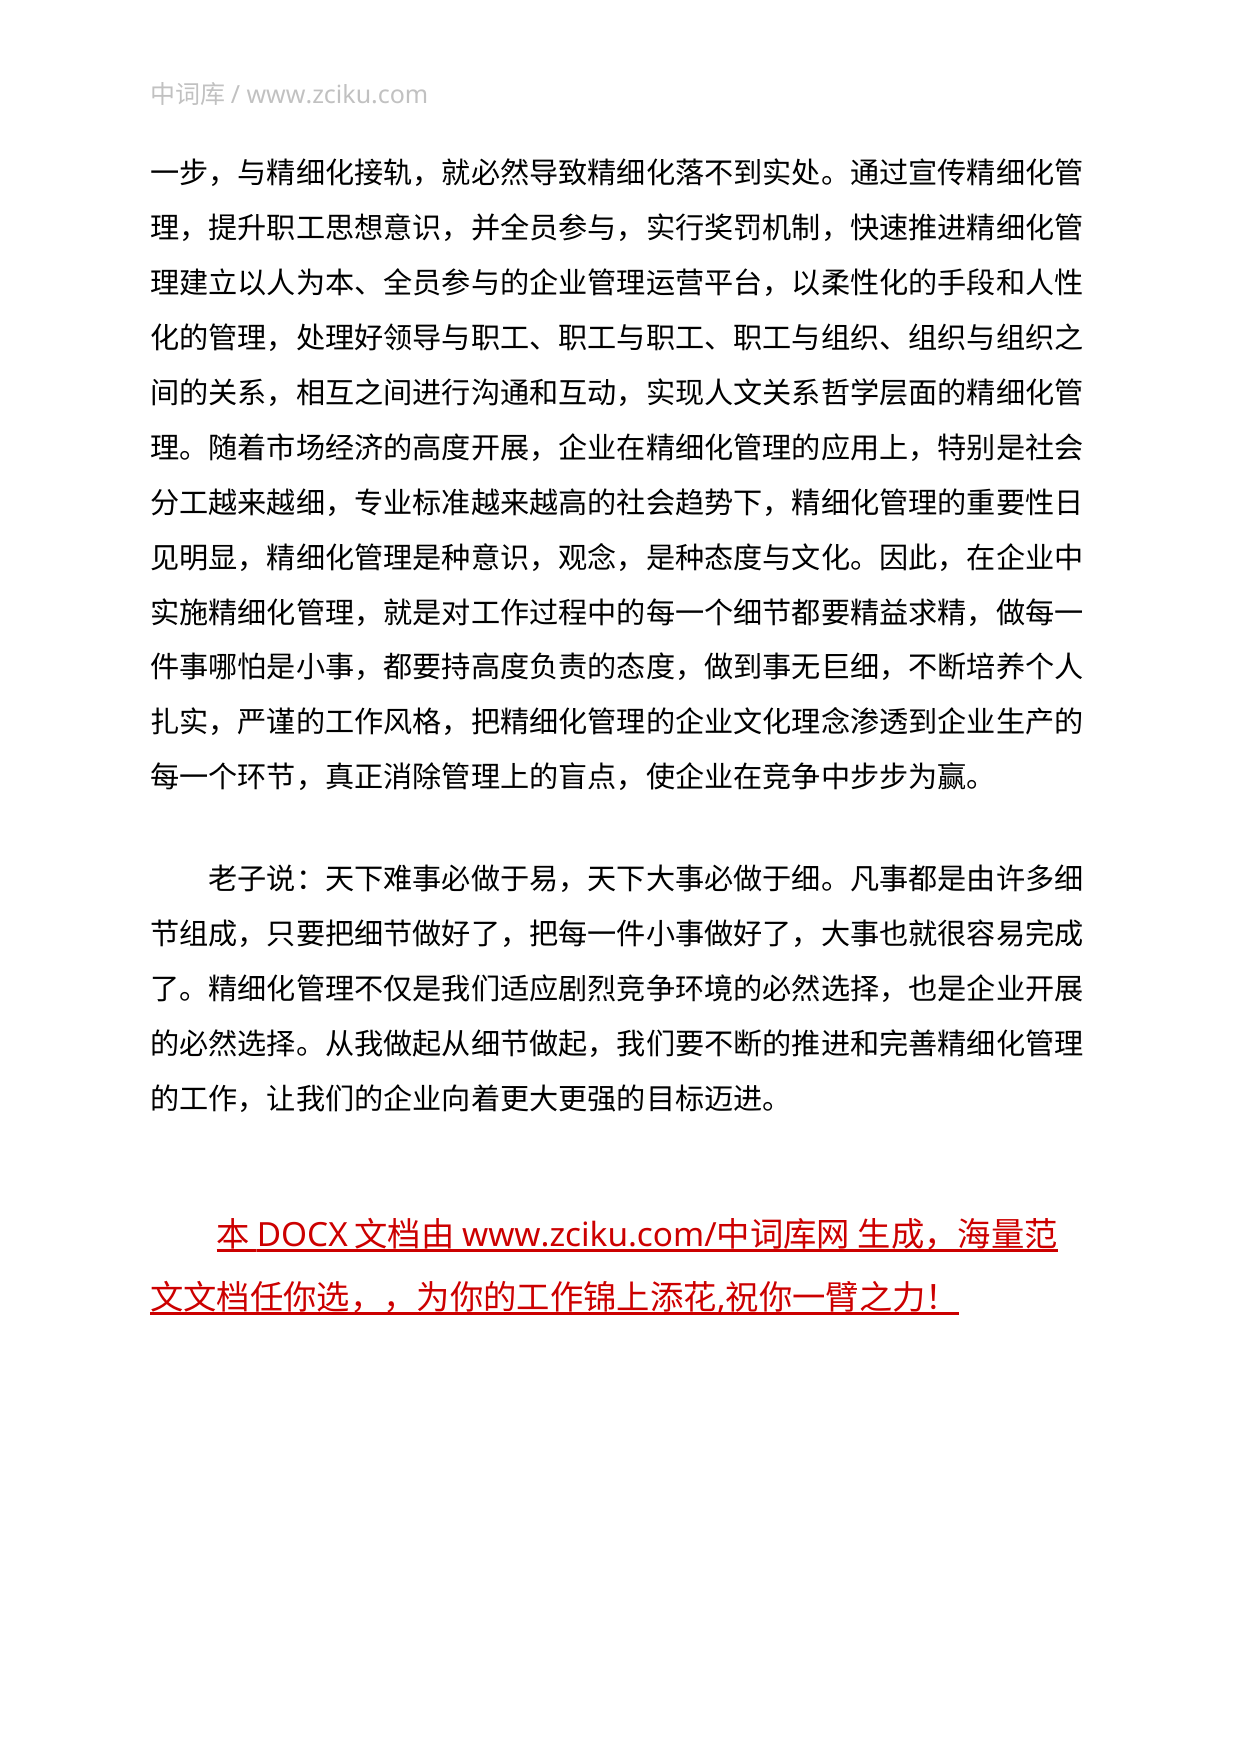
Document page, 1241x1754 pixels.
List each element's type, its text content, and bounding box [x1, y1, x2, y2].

text 老子说：天下难事必做于易，天下大事必做于细。凡事都是由许多细节组成，只要把细节做好了，把每一件小事做好了，大事也就很容易完成了。精细化管理不仅是我们适应剧烈竞争环境的必然选择，也是企业开展的必然选择。从我做起从细节做起，我们要不断的推进和完善精细化管理的工作，让我们的企业向着更大更强的目标迈进。 [150, 856, 1090, 1117]
text 本DOCX文档由 www.zciku.com/中词库网 生成，海量范文文档任你选，，为你的工作锦上添花,祝你一臂之力！ [150, 1208, 1090, 1319]
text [150, 150, 1090, 796]
